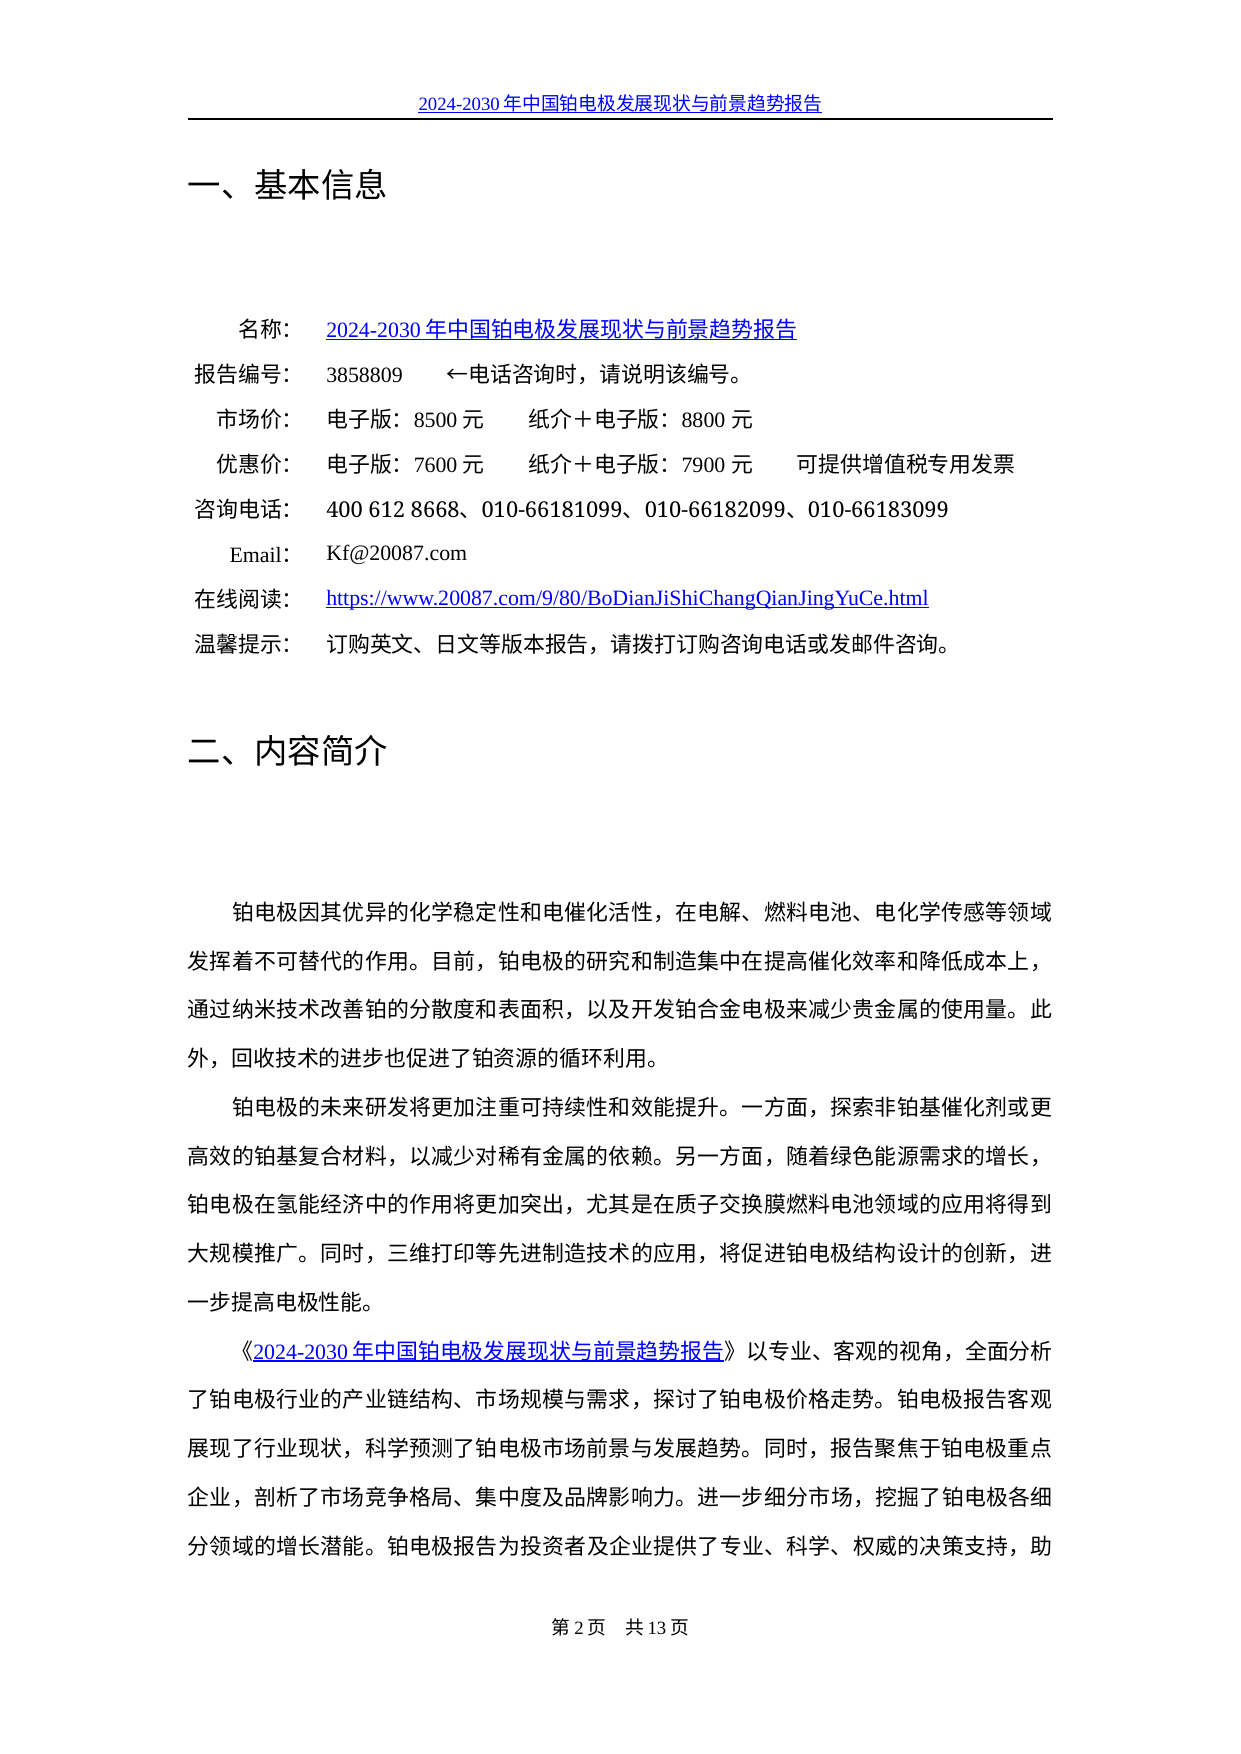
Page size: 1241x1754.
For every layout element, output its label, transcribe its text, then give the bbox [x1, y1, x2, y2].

table_cell 报告编号： [167, 357, 315, 402]
table_cell Email： [167, 537, 315, 582]
table_cell 优惠价： [167, 447, 315, 492]
table_cell 订购英文、日文等版本报告，请拨打订购咨询电话或发邮件咨询。 [315, 627, 1073, 672]
table_cell Kf@20087.com [315, 537, 1073, 582]
table_cell 市场价： [167, 402, 315, 447]
title 一、基本信息 [187, 150, 1053, 215]
table_header 名称： [167, 312, 315, 357]
table_cell 3858809 ←电话咨询时，请说明该编号。 [315, 357, 1073, 402]
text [187, 894, 1053, 1561]
table_cell 400 612 8668、010-66181099、010-66182099、010-66183099 [315, 492, 1073, 537]
table_cell 温馨提示： [167, 627, 315, 672]
table_cell [315, 582, 1073, 627]
table_cell 电子版：8500 元 纸介＋电子版：8800 元 [315, 402, 1073, 447]
table_cell 电子版：7600 元 纸介＋电子版：7900 元 可提供增值税专用发票 [315, 447, 1073, 492]
table_cell 咨询电话： [167, 492, 315, 537]
table_header 2024-2030年中国铂电极发展现状与前景趋势报告 [315, 312, 1073, 357]
title 二、内容简介 [187, 717, 1053, 782]
table_cell 在线阅读： [167, 582, 315, 627]
